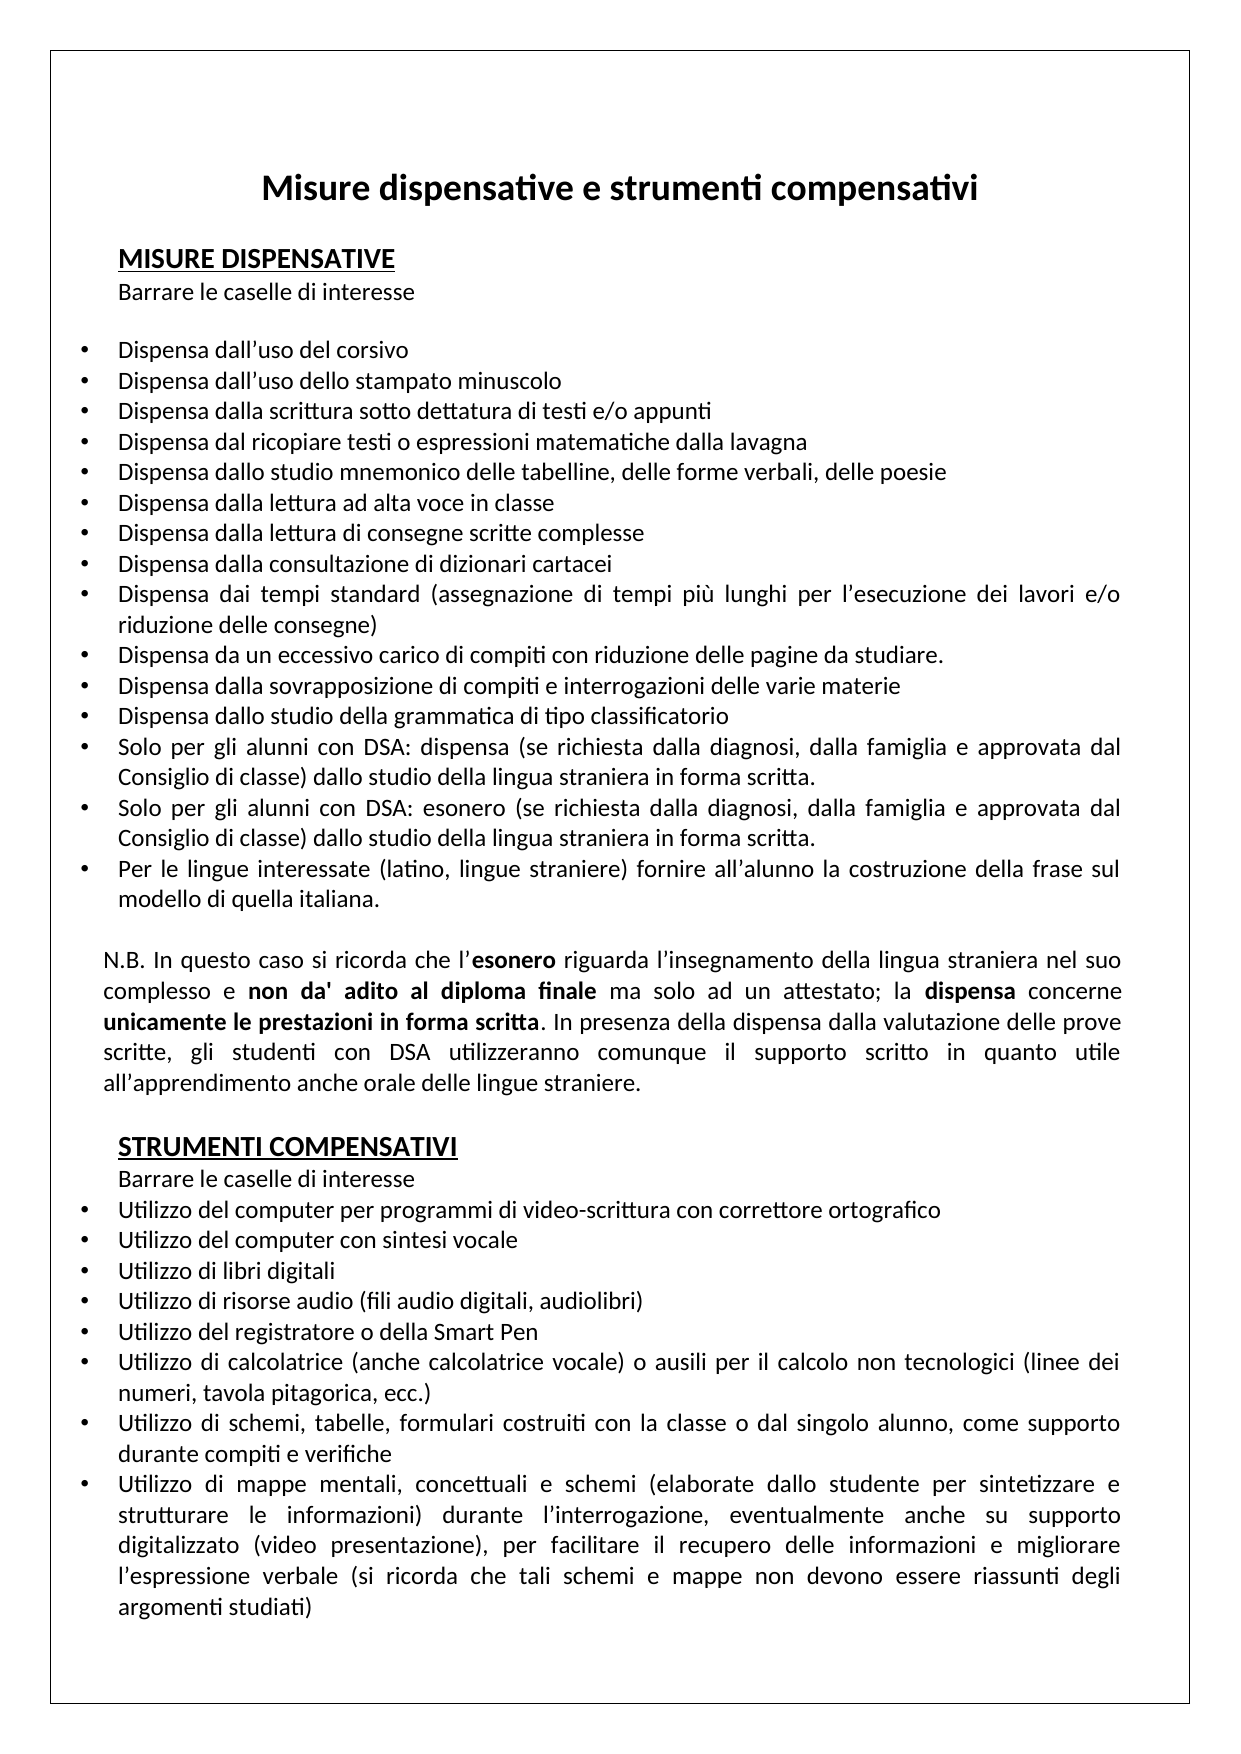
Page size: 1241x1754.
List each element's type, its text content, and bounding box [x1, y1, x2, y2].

text N.B. In questo caso si ricorda che l’esonero riguarda l’insegnamento della lingua straniera nel suo complesso e non da' adito al diploma finale ma solo ad un attestato; la dispensa concerne unicamente le prestazioni in forma scritta. In presenza della dispensa dalla valutazione delle prove scritte, gli studenti con DSA utilizzeranno comunque il supporto scritto in quanto utile all’apprendimento anche orale delle lingue straniere. [103, 945, 1122, 1097]
list Solo per gli alunni con DSA: esonero (se richiesta dalla diagnosi, dalla famiglia e approvata dal Consiglio di classe) dallo studio della lingua straniera in forma scritta. [80, 792, 1122, 853]
list Dispensa dalla scrittura sotto dettatura di testi e/o appunti [80, 395, 1122, 426]
list Utilizzo di calcolatrice (anche calcolatrice vocale) o ausili per il calcolo non tecnologici (linee dei numeri, tavola pitagorica, ecc.) [80, 1347, 1122, 1408]
list Dispensa dalla lettura ad alta voce in classe [80, 487, 1122, 517]
text STRUMENTI COMPENSATIVI [118, 1128, 1122, 1163]
list Dispensa dal ricopiare testi o espressioni matematiche dalla lavagna [80, 426, 1122, 456]
list Utilizzo del computer per programmi di video-scrittura con correttore ortografico [80, 1194, 1122, 1224]
text Barrare le caselle di interesse [118, 276, 1122, 306]
list Utilizzo di libri digitali [80, 1255, 1122, 1286]
list Dispensa da un eccessivo carico di compiti con riduzione delle pagine da studiare. [80, 639, 1122, 670]
list Utilizzo di schemi, tabelle, formulari costruiti con la classe o dal singolo alunno, come supporto durante compiti e verifiche [80, 1408, 1122, 1469]
list Dispensa dallo studio della grammatica di tipo classificatorio [80, 701, 1122, 731]
list Dispensa dall’uso del corsivo [80, 334, 1122, 365]
list Dispensa dalla sovrapposizione di compiti e interrogazioni delle varie materie [80, 670, 1122, 701]
text Misure dispensative e strumenti compensativi [118, 164, 1122, 209]
text MISURE DISPENSATIVE [118, 240, 1122, 276]
list Solo per gli alunni con DSA: dispensa (se richiesta dalla diagnosi, dalla famiglia e approvata dal Consiglio di classe) dallo studio della lingua straniera in forma scritta. [80, 731, 1122, 792]
list Dispensa dall’uso dello stampato minuscolo [80, 365, 1122, 395]
list Dispensa dalla lettura di consegne scritte complesse [80, 517, 1122, 548]
list Dispensa dalla consultazione di dizionari cartacei [80, 548, 1122, 578]
list Utilizzo di mappe mentali, concettuali e schemi (elaborate dallo studente per sintetizzare e strutturare le informazioni) durante l’interrogazione, eventualmente anche su supporto digitalizzato (video presentazione), per facilitare il recupero delle informazioni e migliorare l’espressione verbale (si ricorda che tali schemi e mappe non devono essere riassunti degli argomenti studiati) [80, 1469, 1122, 1621]
list Dispensa dai tempi standard (assegnazione di tempi più lunghi per l’esecuzione dei lavori e/o riduzione delle consegne) [80, 578, 1122, 639]
text Barrare le caselle di interesse [118, 1163, 1122, 1194]
list Utilizzo del registratore o della Smart Pen [80, 1316, 1122, 1347]
list Dispensa dallo studio mnemonico delle tabelline, delle forme verbali, delle poesie [80, 456, 1122, 487]
list Utilizzo di risorse audio (fili audio digitali, audiolibri) [80, 1286, 1122, 1316]
list Per le lingue interessate (latino, lingue straniere) fornire all’alunno la costruzione della frase sul modello di quella italiana. [80, 853, 1122, 914]
list Utilizzo del computer con sintesi vocale [80, 1224, 1122, 1255]
